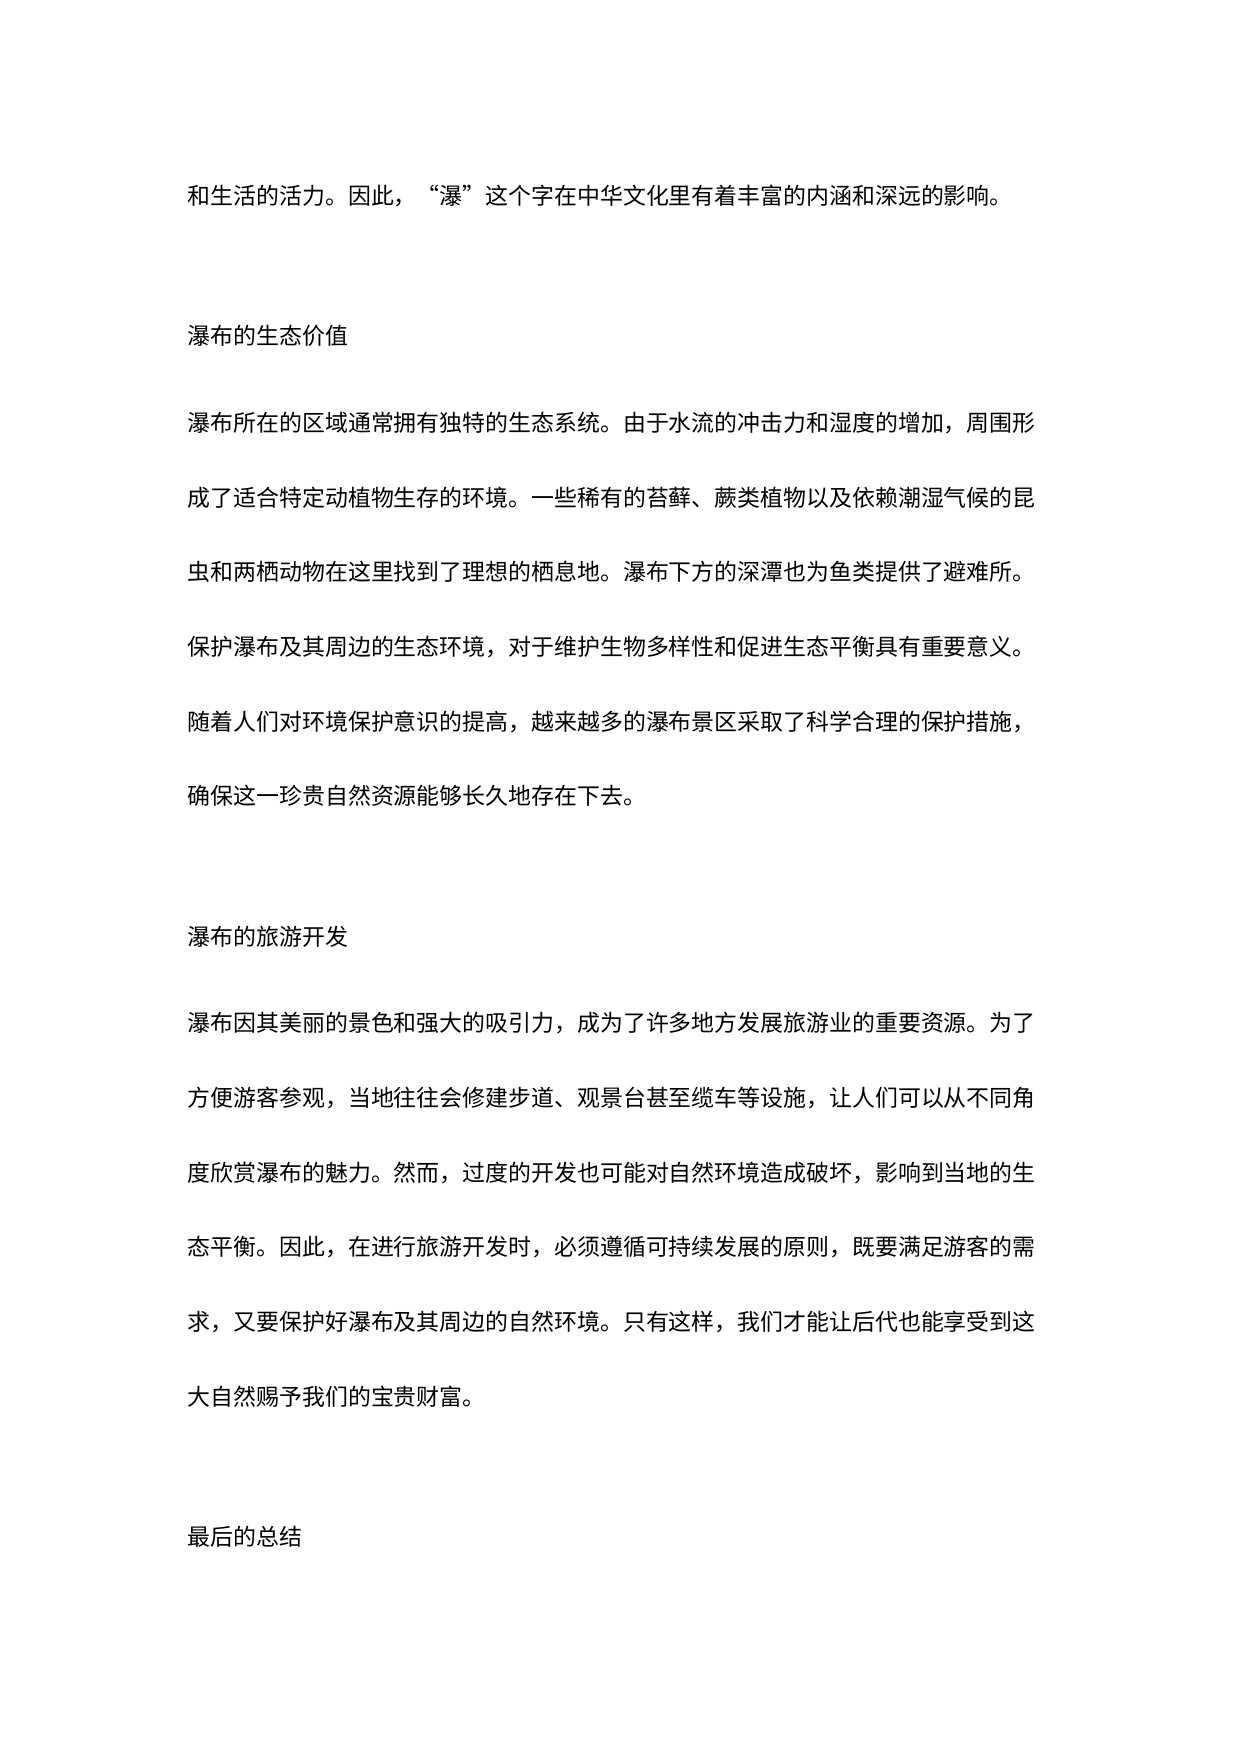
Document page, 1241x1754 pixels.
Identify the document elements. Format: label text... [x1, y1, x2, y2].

text 瀑布的生态价值 [187, 302, 1053, 367]
text 瀑布所在的区域通常拥有独特的生态系统。由于水流的冲击力和湿度的增加，周围形成了适合特定动植物生存的环境。一些稀有的苔藓、蕨类植物以及依赖潮湿气候的昆虫和两栖动物在这里找到了理想的栖息地。瀑布下方的深潭也为鱼类提供了避难所。保护瀑布及其周边的生态环境，对于维护生物多样性和促进生态平衡具有重要意义。随着人们对环境保护意识的提高，越来越多的瀑布景区采取了科学合理的保护措施，确保这一珍贵自然资源能够长久地存在下去。 [187, 389, 1053, 827]
text 瀑布的旅游开发 [187, 903, 1053, 968]
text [187, 162, 1053, 227]
text 最后的总结 [187, 1503, 1053, 1568]
text 瀑布因其美丽的景色和强大的吸引力，成为了许多地方发展旅游业的重要资源。为了方便游客参观，当地往往会修建步道、观景台甚至缆车等设施，让人们可以从不同角度欣赏瀑布的魅力。然而，过度的开发也可能对自然环境造成破坏，影响到当地的生态平衡。因此，在进行旅游开发时，必须遵循可持续发展的原则，既要满足游客的需求，又要保护好瀑布及其周边的自然环境。只有这样，我们才能让后代也能享受到这大自然赐予我们的宝贵财富。 [187, 989, 1053, 1428]
